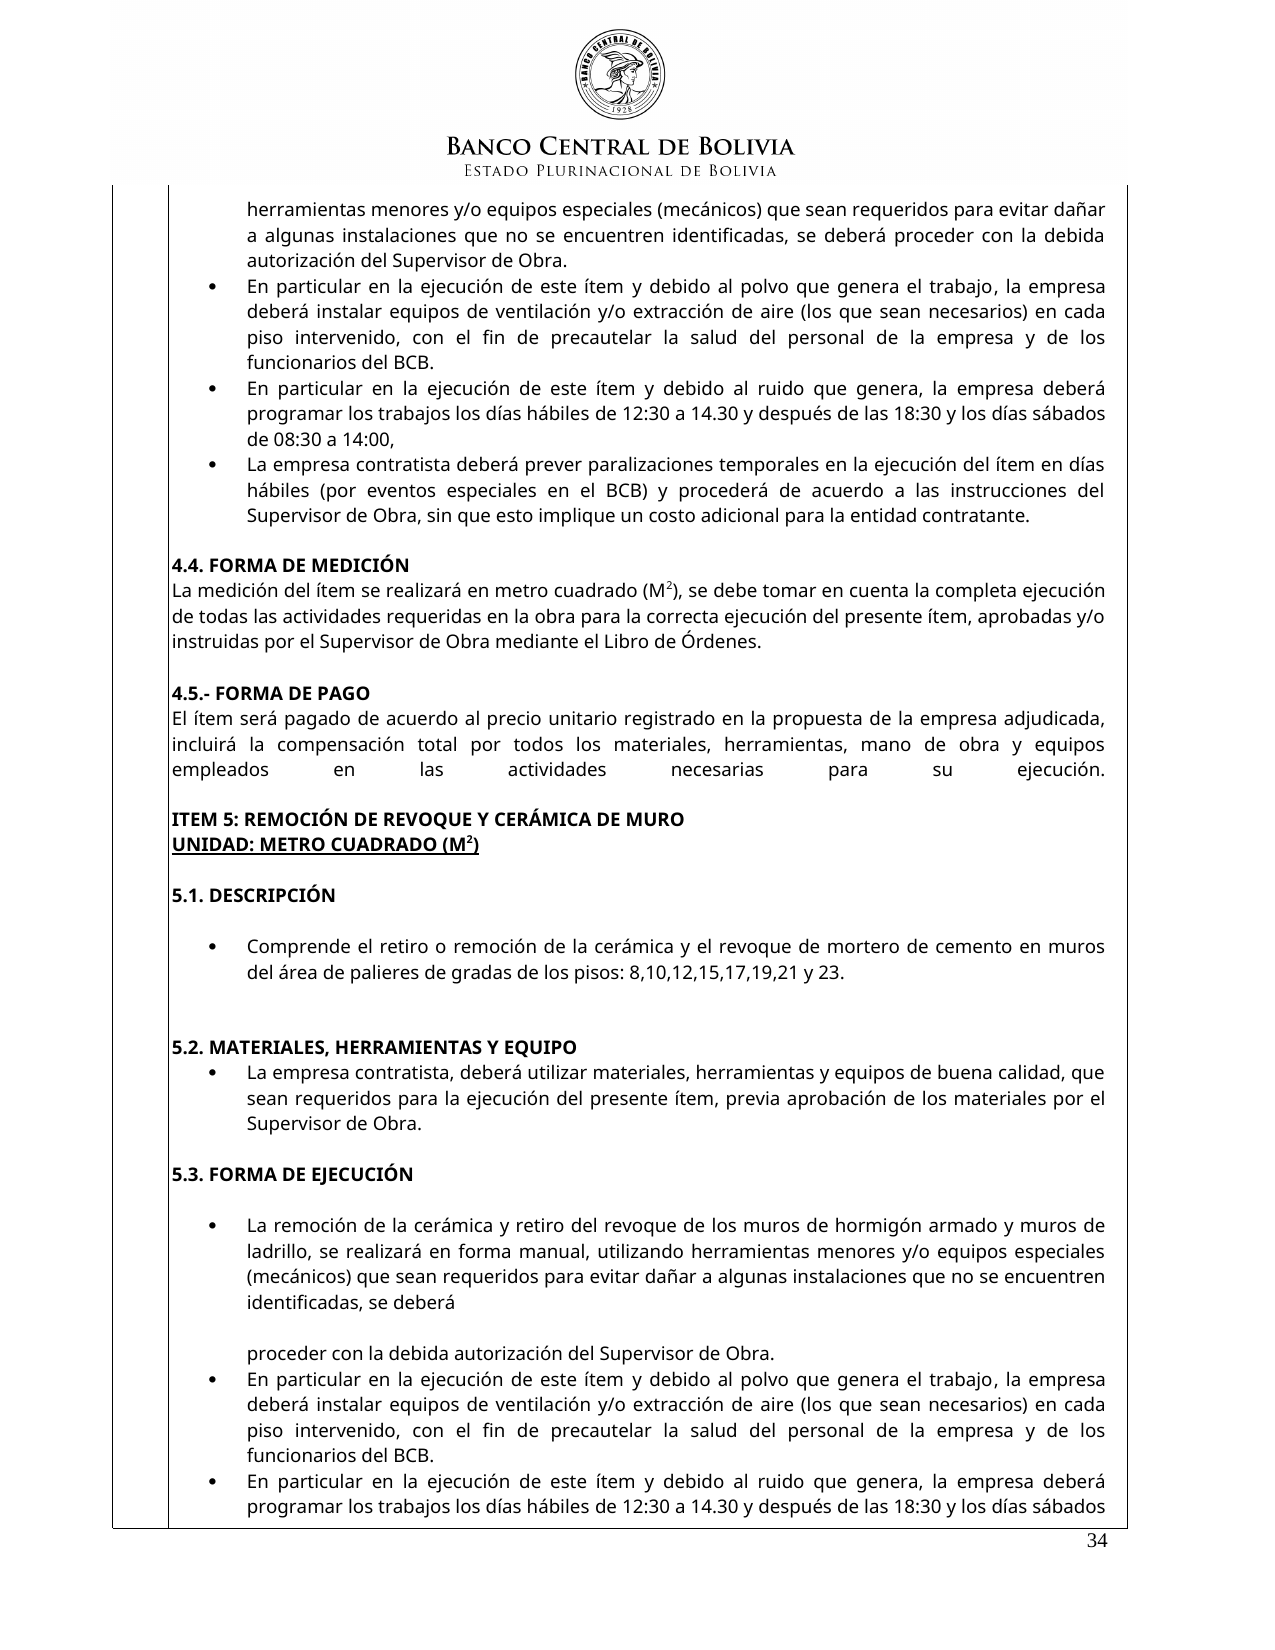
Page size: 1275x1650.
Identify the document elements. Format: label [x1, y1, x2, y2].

picture [109, 0, 1129, 185]
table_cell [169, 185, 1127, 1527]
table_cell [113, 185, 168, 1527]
